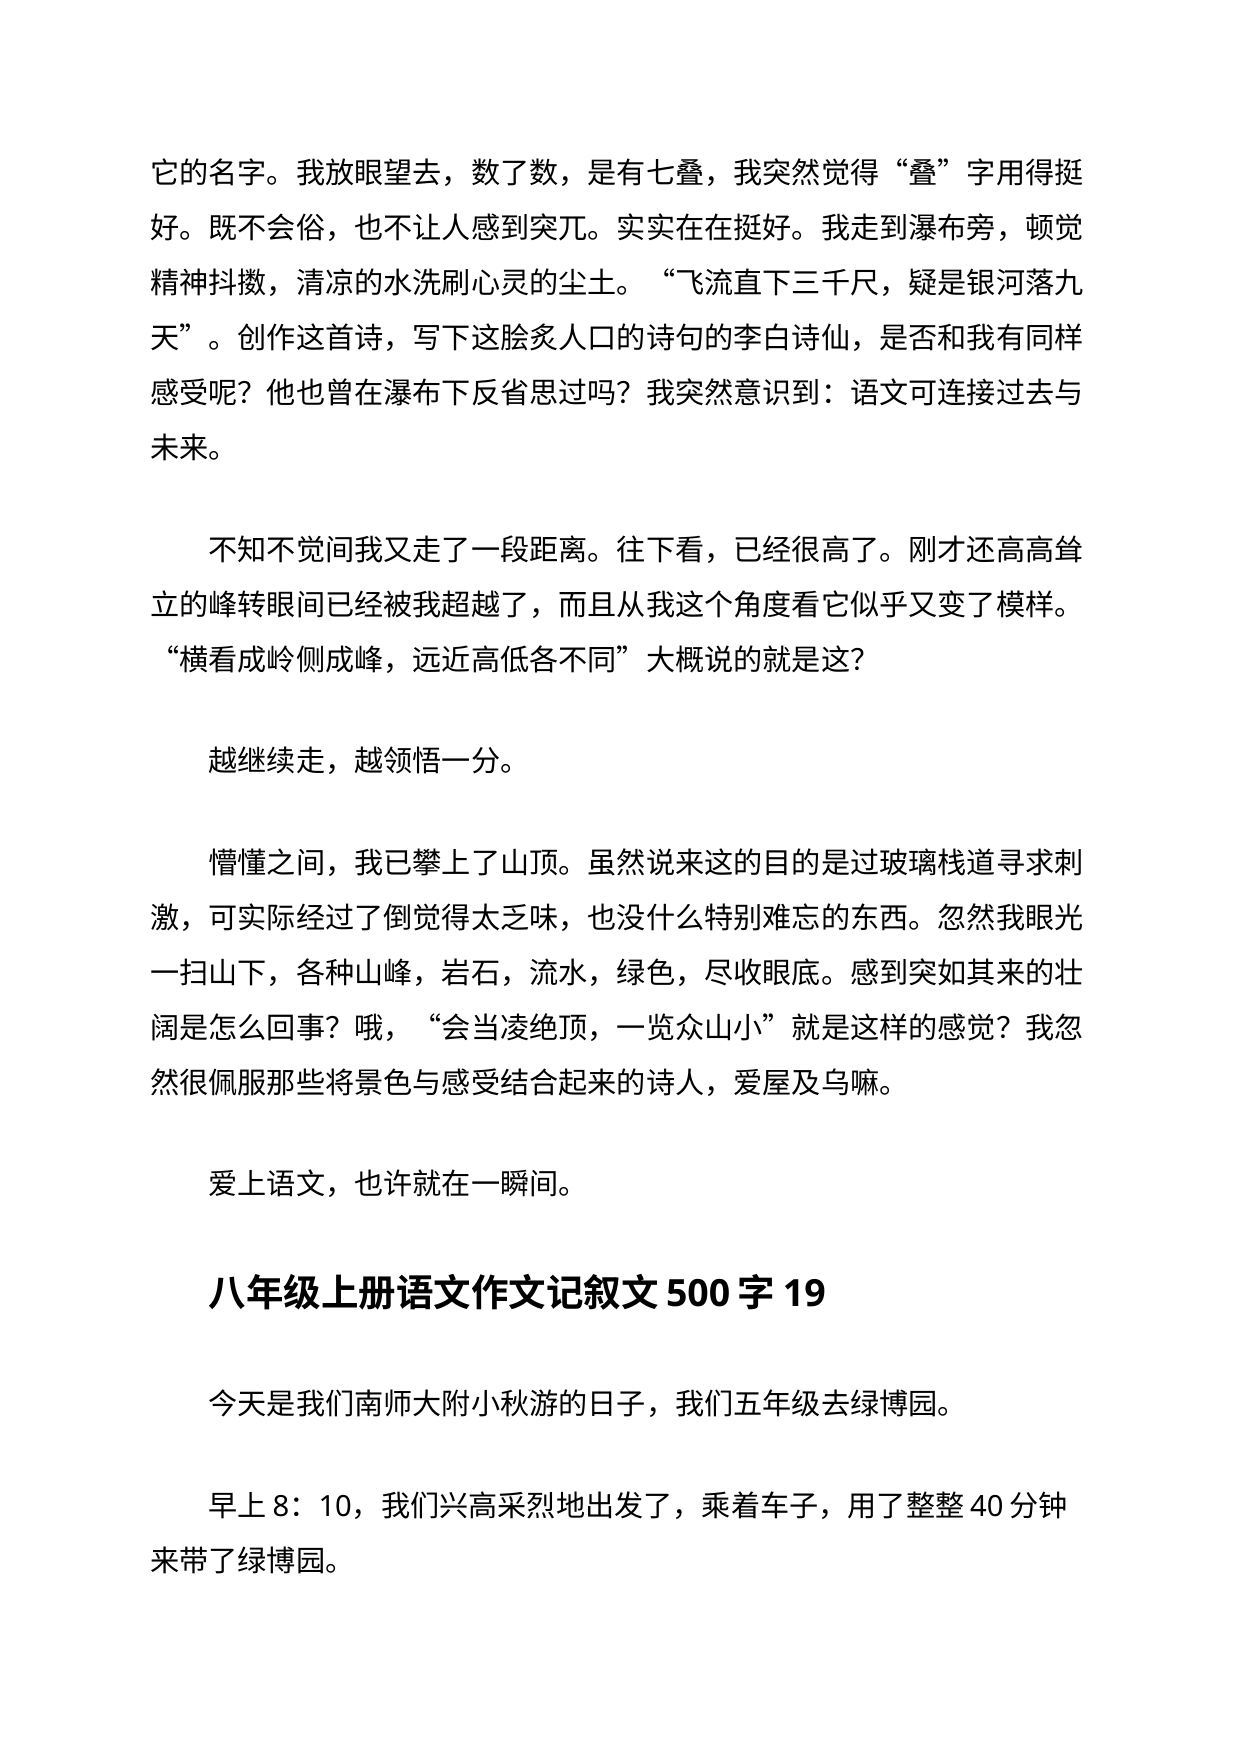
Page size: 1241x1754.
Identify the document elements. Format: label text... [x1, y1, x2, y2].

text 爱上语文，也许就在一瞬间。 [150, 1161, 1090, 1203]
text 早上8：10，我们兴高采烈地出发了，乘着车子，用了整整40分钟来带了绿博园。 [150, 1482, 1090, 1579]
text 今天是我们南师大附小秋游的日子，我们五年级去绿博园。 [150, 1380, 1090, 1423]
text 越继续走，越领悟一分。 [150, 738, 1090, 780]
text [150, 150, 1090, 467]
text 懵懂之间，我已攀上了山顶。虽然说来这的目的是过玻璃栈道寻求刺激，可实际经过了倒觉得太乏味，也没什么特别难忘的东西。忽然我眼光一扫山下，各种山峰，岩石，流水，绿色，尽收眼底。感到突如其来的壮阔是怎么回事？哦，“会当凌绝顶，一览众山小”就是这样的感觉？我忽然很佩服那些将景色与感受结合起来的诗人，爱屋及乌嘛。 [150, 839, 1090, 1101]
text 不知不觉间我又走了一段距离。往下看，已经很高了。刚才还高高耸立的峰转眼间已经被我超越了，而且从我这个角度看它似乎又变了模样。“横看成岭侧成峰，远近高低各不同”大概说的就是这？ [150, 526, 1090, 678]
text 八年级上册语文作文记叙文500字19 [150, 1263, 1090, 1317]
